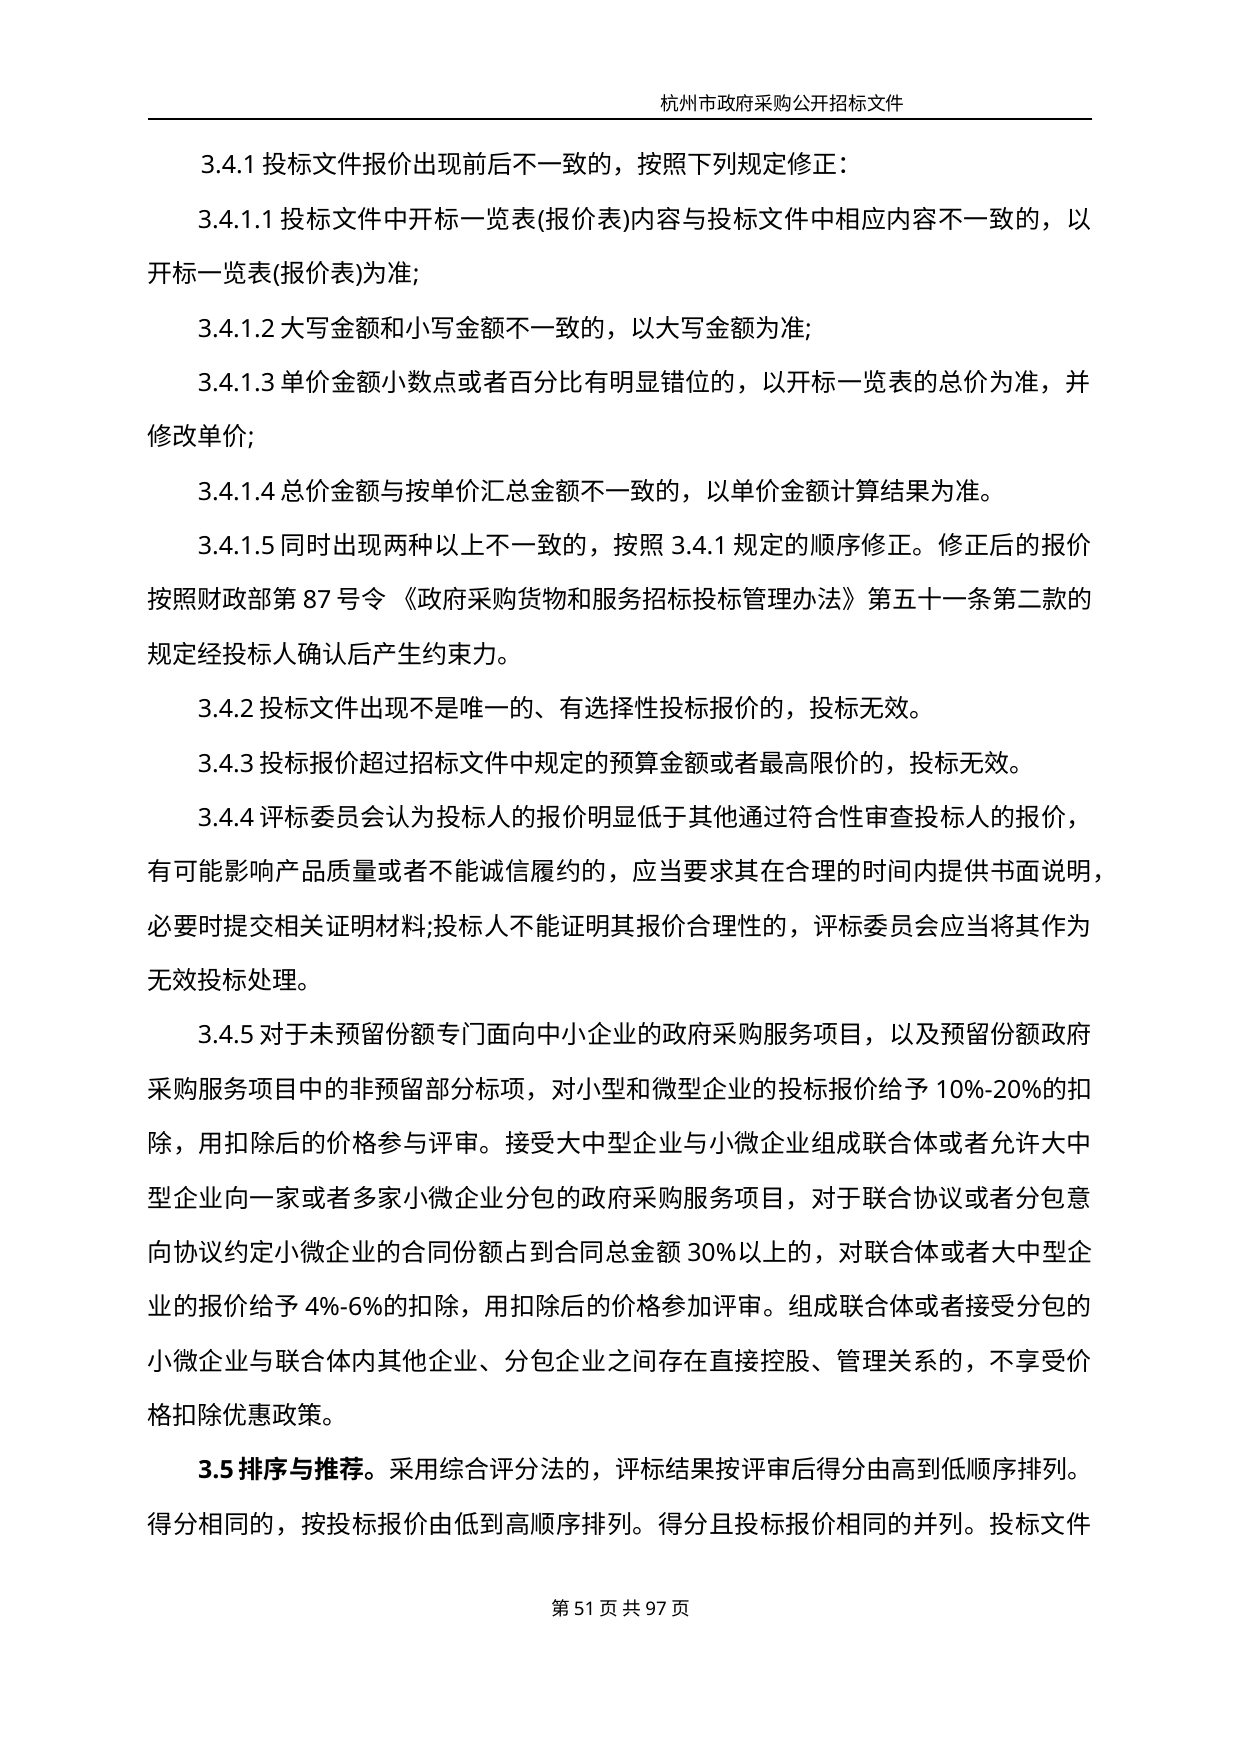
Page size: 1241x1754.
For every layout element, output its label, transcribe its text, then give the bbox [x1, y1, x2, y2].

text 3.4.2投标文件出现不是唯一的、有选择性投标报价的，投标无效。 [148, 689, 1092, 725]
text 3.4.5对于未预留份额专门面向中小企业的政府采购服务项目，以及预留份额政府采购服务项目中的非预留部分标项，对小型和微型企业的投标报价给予10%-20%的扣除，用扣除后的价格参与评审。接受大中型企业与小微企业组成联合体或者允许大中型企业向一家或者多家小微企业分包的政府采购服务项目，对于联合协议或者分包意向协议约定小微企业的合同份额占到合同总金额30%以上的，对联合体或者大中型企业的报价给予4%-6%的扣除，用扣除后的价格参加评审。组成联合体或者接受分包的小微企业与联合体内其他企业、分包企业之间存在直接控股、管理关系的，不享受价格扣除优惠政策。 [148, 1015, 1092, 1432]
text 3.4.1.2大写金额和小写金额不一致的，以大写金额为准; [148, 308, 1092, 344]
text 3.4.1.4总价金额与按单价汇总金额不一致的，以单价金额计算结果为准。 [148, 471, 1092, 507]
text 3.4.1.5同时出现两种以上不一致的，按照3.4.1规定的顺序修正。修正后的报价按照财政部第87号令 《政府采购货物和服务招标投标管理办法》第五十一条第二款的规定经投标人确认后产生约束力。 [148, 526, 1092, 671]
text 3.4.4评标委员会认为投标人的报价明显低于其他通过符合性审查投标人的报价，有可能影响产品质量或者不能诚信履约的，应当要求其在合理的时间内提供书面说明，必要时提交相关证明材料;投标人不能证明其报价合理性的，评标委员会应当将其作为无效投标处理。 [148, 797, 1092, 997]
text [148, 1450, 1092, 1541]
text 3.4.1.1投标文件中开标一览表(报价表)内容与投标文件中相应内容不一致的，以开标一览表(报价表)为准; [148, 199, 1092, 290]
text 3.4.1投标文件报价出现前后不一致的，按照下列规定修正： [148, 145, 1092, 181]
text 3.4.3投标报价超过招标文件中规定的预算金额或者最高限价的，投标无效。 [148, 743, 1092, 779]
text 3.4.1.3单价金额小数点或者百分比有明显错位的，以开标一览表的总价为准，并修改单价; [148, 362, 1092, 453]
